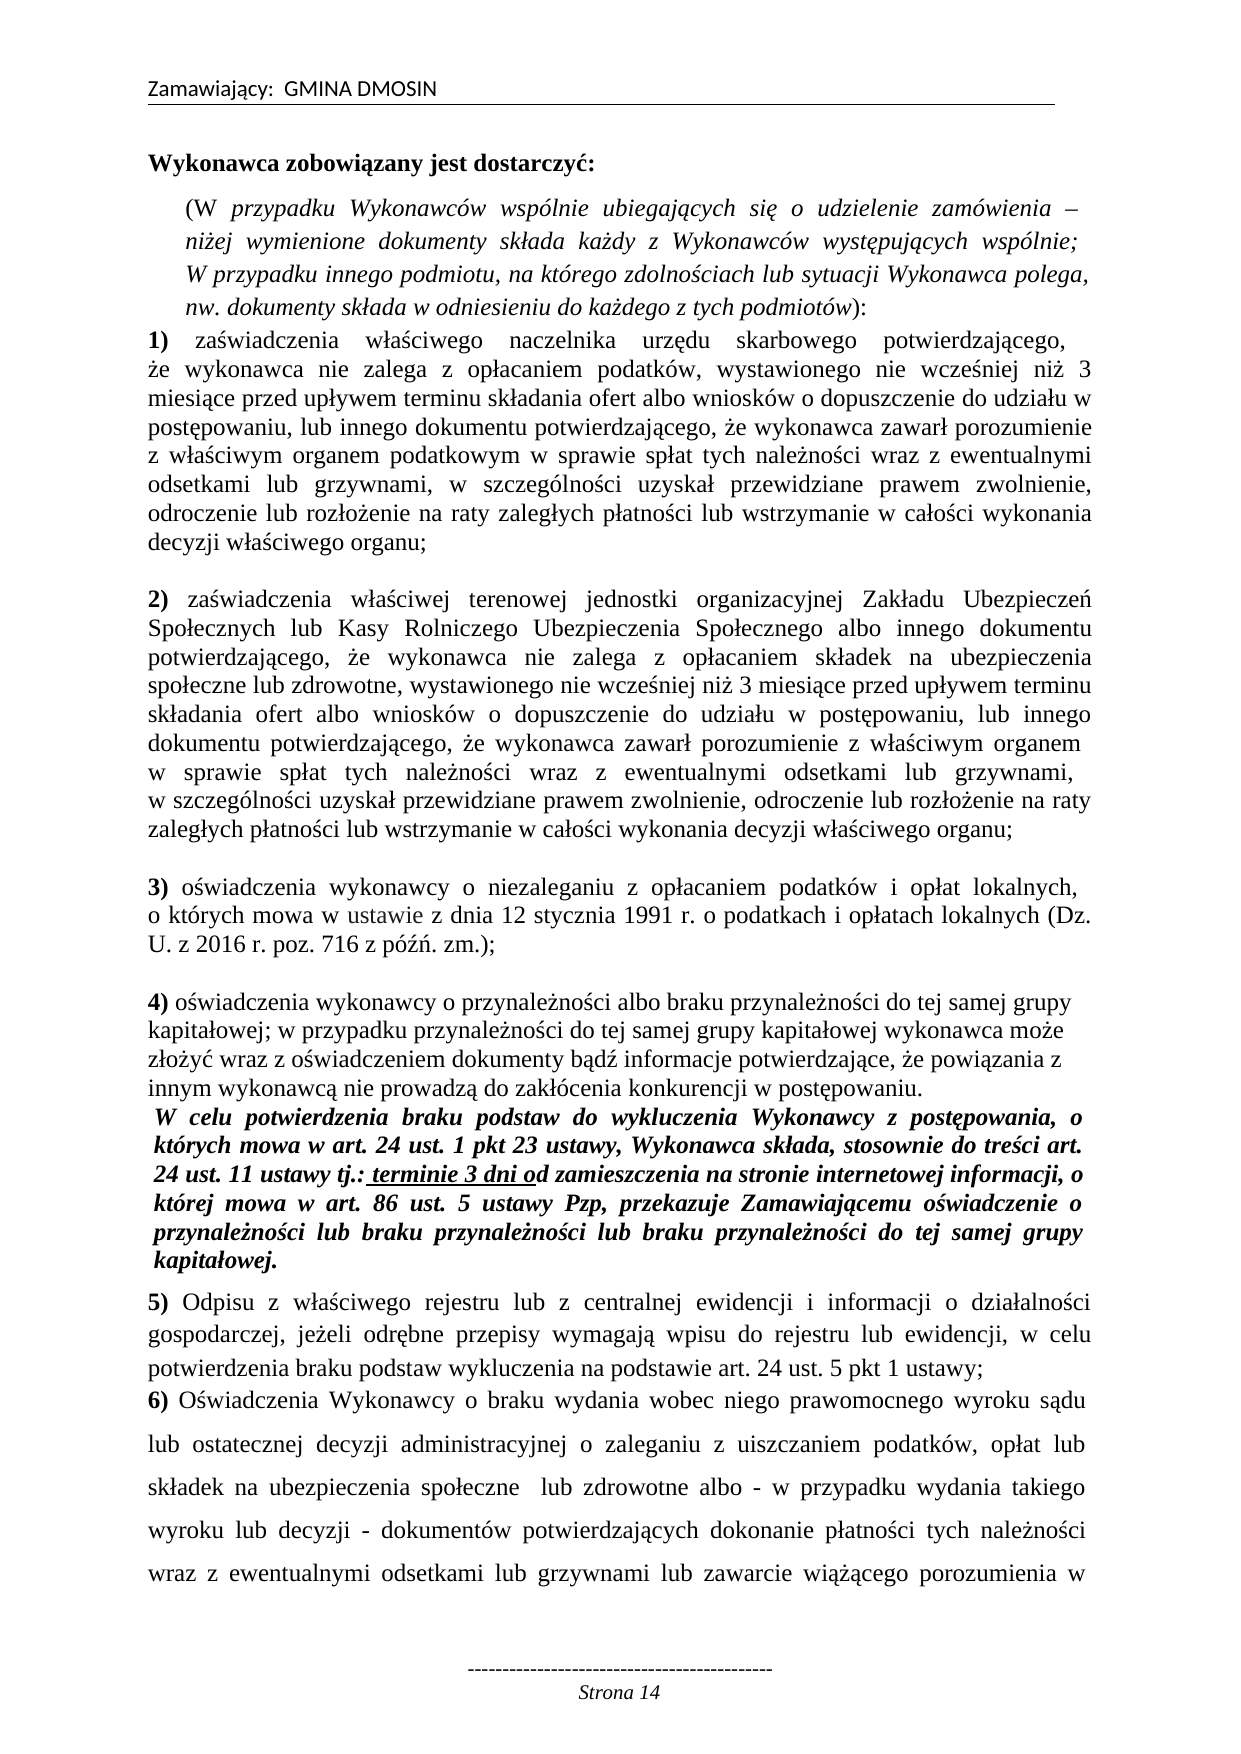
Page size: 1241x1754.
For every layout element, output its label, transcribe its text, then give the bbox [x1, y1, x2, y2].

text 4) oświadczenia wykonawcy o przynależności albo braku przynależności do tej samej grupy kapitałowej; w przypadku przynależności do tej samej grupy kapitałowej wykonawca może złożyć wraz z oświadczeniem dokumenty bądź informacje potwierdzające, że powiązania z innym wykonawcą nie prowadzą do zakłócenia konkurencji w postępowaniu. [148, 987, 1092, 1102]
text W celu potwierdzenia braku podstaw do wykluczenia Wykonawcy z postępowania, o których mowa w art. 24 ust. 1 pkt 23 ustawy, Wykonawca składa, stosownie do treści art. 24 ust. 11 ustawy tj.: terminie 3 dni od zamieszczenia na stronie internetowej informacji, o której mowa w art. 86 ust. 5 ustawy Pzp, przekazuje Zamawiającemu oświadczenie o przynależności lub braku przynależności lub braku przynależności do tej samej grupy kapitałowej. [154, 1102, 1087, 1274]
text 5) Odpisu z właściwego rejestru lub z centralnej ewidencji i informacji o działalności gospodarczej, jeżeli odrębne przepisy wymagają wpisu do rejestru lub ewidencji, w celu potwierdzenia braku podstaw wykluczenia na podstawie art. 24 ust. 5 pkt 1 ustawy; [148, 1287, 1092, 1381]
text 1) zaświadczenia właściwego naczelnika urzędu skarbowego potwierdzającego, że wykonawca nie zalega z opłacaniem podatków, wystawionego nie wcześniej niż 3 miesiące przed upływem terminu składania ofert albo wniosków o dopuszczenie do udziału w postępowaniu, lub innego dokumentu potwierdzającego, że wykonawca zawarł porozumienie z właściwym organem podatkowym w sprawie spłat tych należności wraz z ewentualnymi odsetkami lub grzywnami, w szczególności uzyskał przewidziane prawem zwolnienie, odroczenie lub rozłożenie na raty zaległych płatności lub wstrzymanie w całości wykonania decyzji właściwego organu; [148, 325, 1092, 555]
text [148, 148, 1087, 176]
text 3) oświadczenia wykonawcy o niezaleganiu z opłacaniem podatków i opłat lokalnych, o których mowa w ustawie z dnia 12 stycznia 1991 r. o podatkach i opłatach lokalnych (Dz. U. z 2016 r. poz. 716 z późń. zm.); [148, 872, 1092, 958]
text (W przypadku Wykonawców wspólnie ubiegających się o udzielenie zamówienia – niżej wymienione dokumenty składa każdy z Wykonawców występujących wspólnie; W przypadku innego podmiotu, na którego zdolnościach lub sytuacji Wykonawca polega, nw. dokumenty składa w odniesieniu do każdego z tych podmiotów): [185, 193, 1092, 321]
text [148, 1386, 1087, 1587]
text 2) zaświadczenia właściwej terenowej jednostki organizacyjnej Zakładu Ubezpieczeń Społecznych lub Kasy Rolniczego Ubezpieczenia Społecznego albo innego dokumentu potwierdzającego, że wykonawca nie zalega z opłacaniem składek na ubezpieczenia społeczne lub zdrowotne, wystawionego nie wcześniej niż 3 miesiące przed upływem terminu składania ofert albo wniosków o dopuszczenie do udziału w postępowaniu, lub innego dokumentu potwierdzającego, że wykonawca zawarł porozumienie z właściwym organem w sprawie spłat tych należności wraz z ewentualnymi odsetkami lub grzywnami, w szczególności uzyskał przewidziane prawem zwolnienie, odroczenie lub rozłożenie na raty zaległych płatności lub wstrzymanie w całości wykonania decyzji właściwego organu; [148, 584, 1092, 843]
